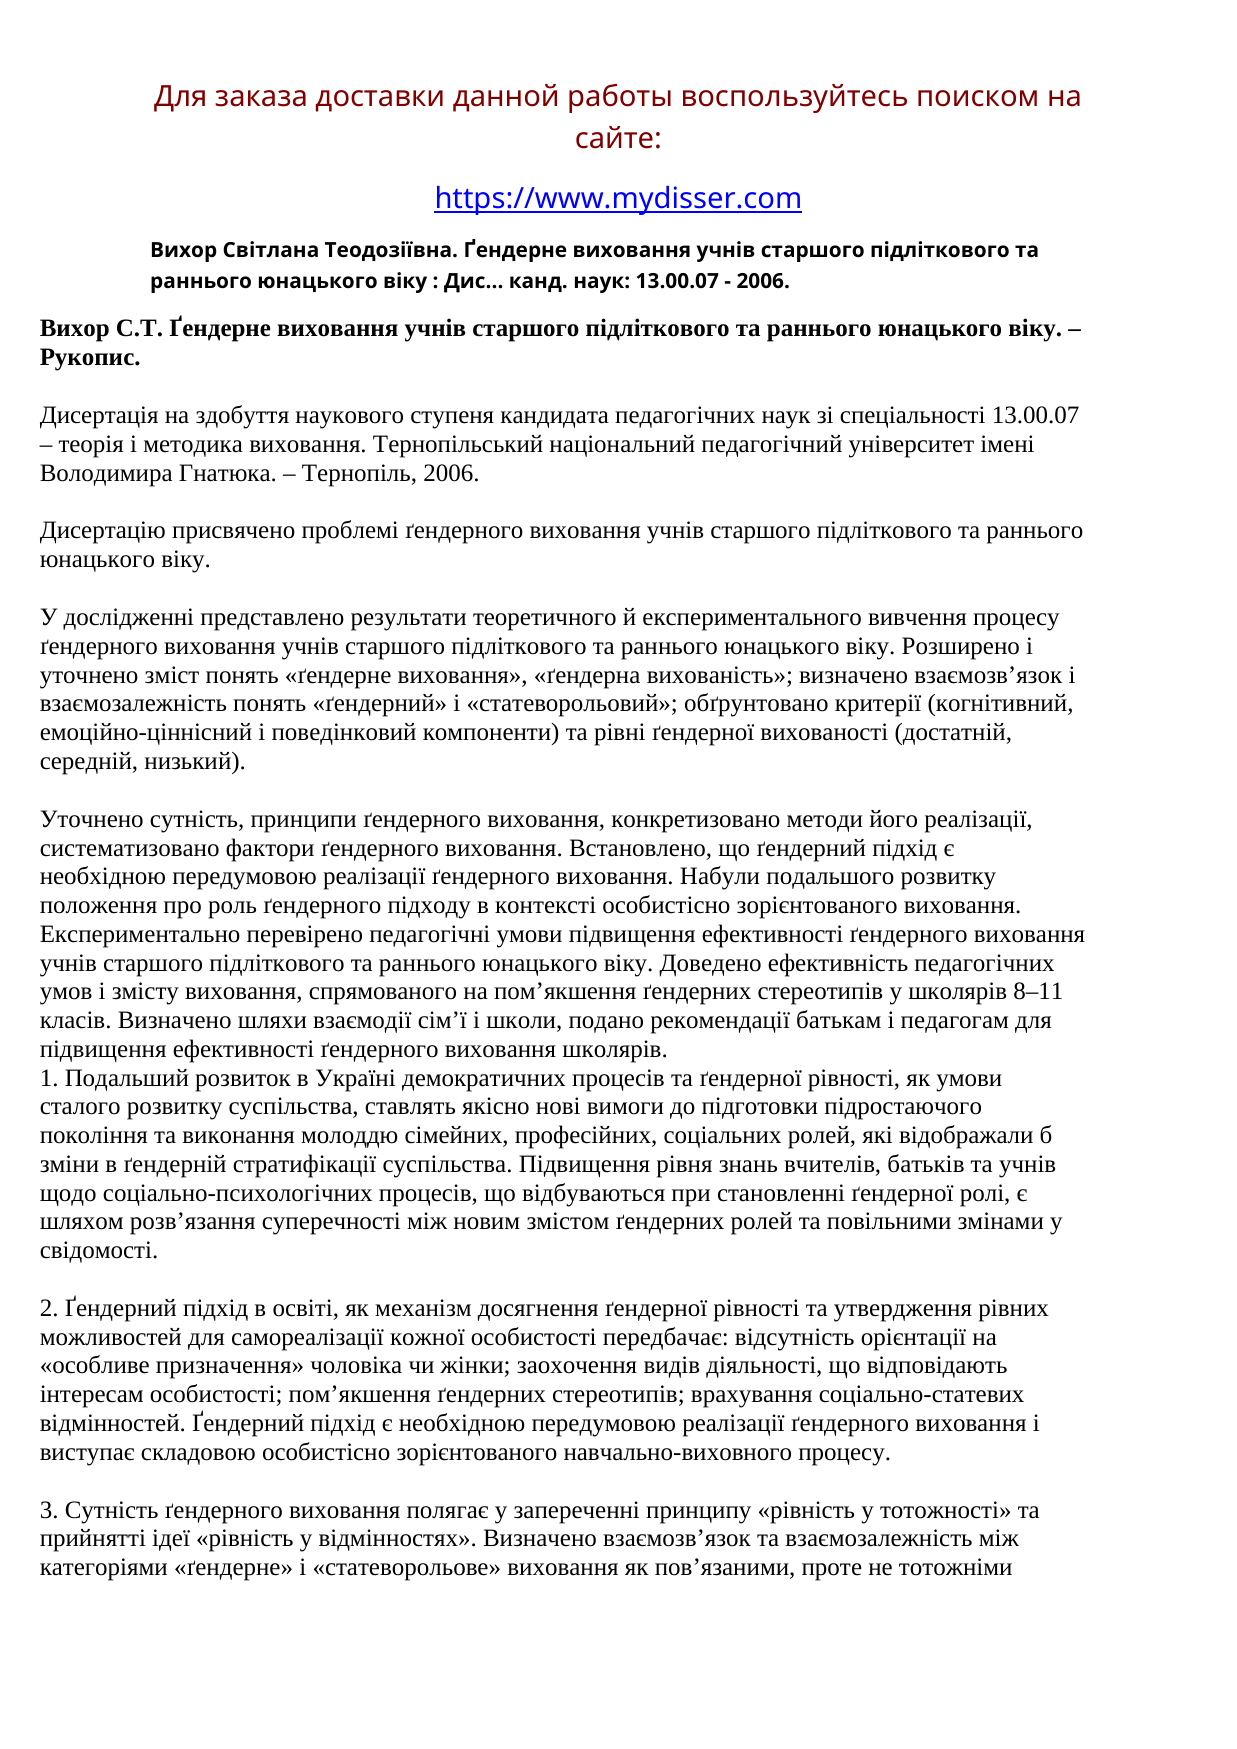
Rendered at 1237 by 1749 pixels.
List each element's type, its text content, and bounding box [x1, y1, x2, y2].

table_cell [40, 1063, 1086, 1581]
text Вихор Світлана Теодозіївна. Ґендерне виховання учнів старшого підліткового та раннього юнацького віку : Дис... канд. наук: 13.00.07 - 2006. [150, 236, 1086, 294]
table_header [40, 314, 1086, 1063]
